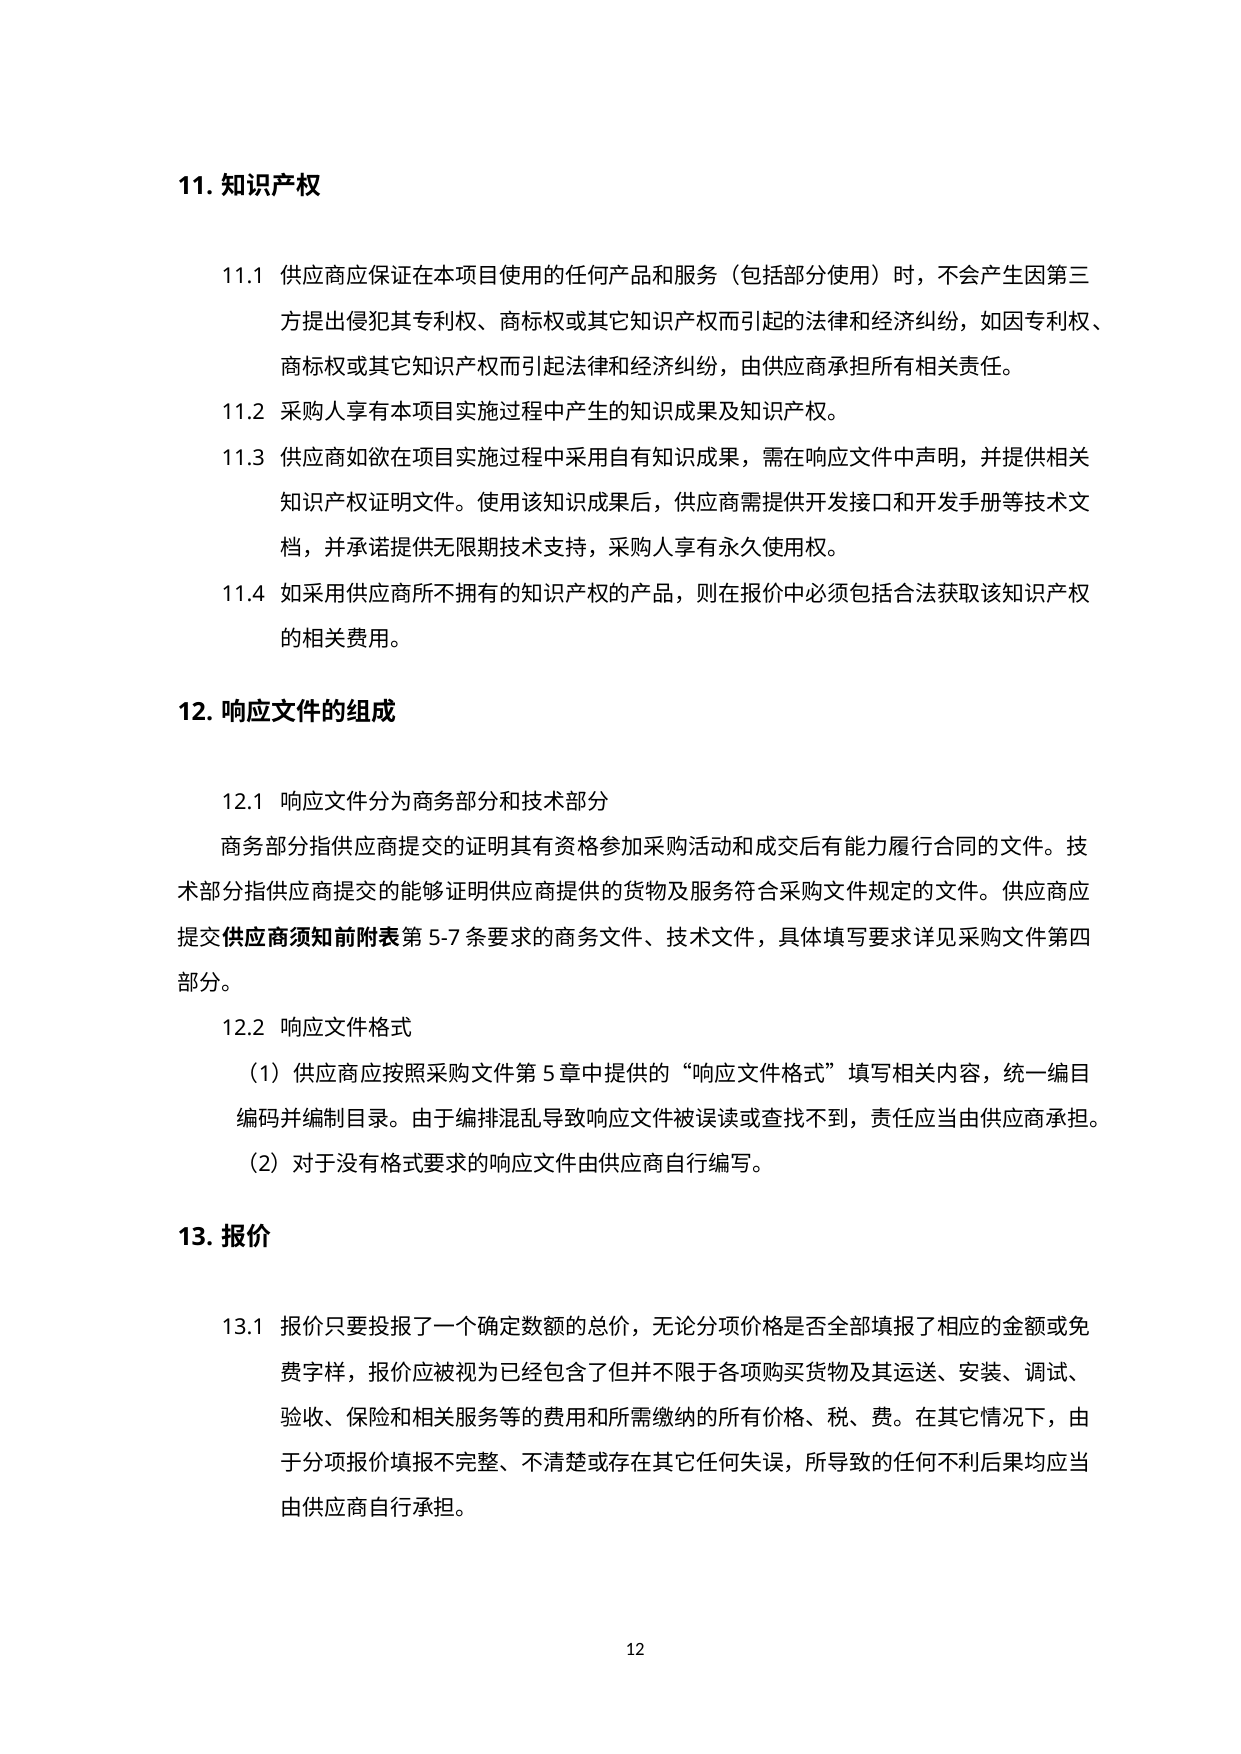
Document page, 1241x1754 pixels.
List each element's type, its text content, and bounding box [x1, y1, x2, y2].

list 响应文件分为商务部分和技术部分 [221, 777, 1092, 822]
list 供应商如欲在项目实施过程中采用自有知识成果，需在响应文件中声明，并提供相关知识产权证明文件。使用该知识成果后，供应商需提供开发接口和开发手册等技术文档，并承诺提供无限期技术支持，采购人享有永久使用权。 [221, 433, 1092, 569]
list 报价只要投报了一个确定数额的总价，无论分项价格是否全部填报了相应的金额或免费字样，报价应被视为已经包含了但并不限于各项购买货物及其运送、安装、调试、验收、保险和相关服务等的费用和所需缴纳的所有价格、税、费。在其它情况下，由于分项报价填报不完整、不清楚或存在其它任何失误，所导致的任何不利后果均应当由供应商自行承担。 [221, 1302, 1092, 1529]
text 商务部分指供应商提交的证明其有资格参加采购活动和成交后有能力履行合同的文件。技术部分指供应商提交的能够证明供应商提供的货物及服务符合采购文件规定的文件。供应商应提交供应商须知前附表第5-7条要求的商务文件、技术文件，具体填写要求详见采购文件第四部分。 [177, 822, 1092, 1003]
list 供应商应保证在本项目使用的任何产品和服务（包括部分使用）时，不会产生因第三方提出侵犯其专利权、商标权或其它知识产权而引起的法律和经济纠纷，如因专利权、商标权或其它知识产权而引起法律和经济纠纷，由供应商承担所有相关责任。 [221, 252, 1092, 387]
list 响应文件格式 [221, 1003, 1092, 1049]
subtitle 报价 [177, 1212, 1092, 1257]
subtitle 知识产权 [177, 161, 1092, 206]
subtitle 响应文件的组成 [177, 686, 1092, 732]
text （2）对于没有格式要求的响应文件由供应商自行编写。 [236, 1139, 1092, 1185]
list 采购人享有本项目实施过程中产生的知识成果及知识产权。 [221, 387, 1092, 433]
list 如采用供应商所不拥有的知识产权的产品，则在报价中必须包括合法获取该知识产权的相关费用。 [221, 569, 1092, 659]
text （1）供应商应按照采购文件第5章中提供的“响应文件格式”填写相关内容，统一编目编码并编制目录。由于编排混乱导致响应文件被误读或查找不到，责任应当由供应商承担。 [236, 1049, 1092, 1139]
